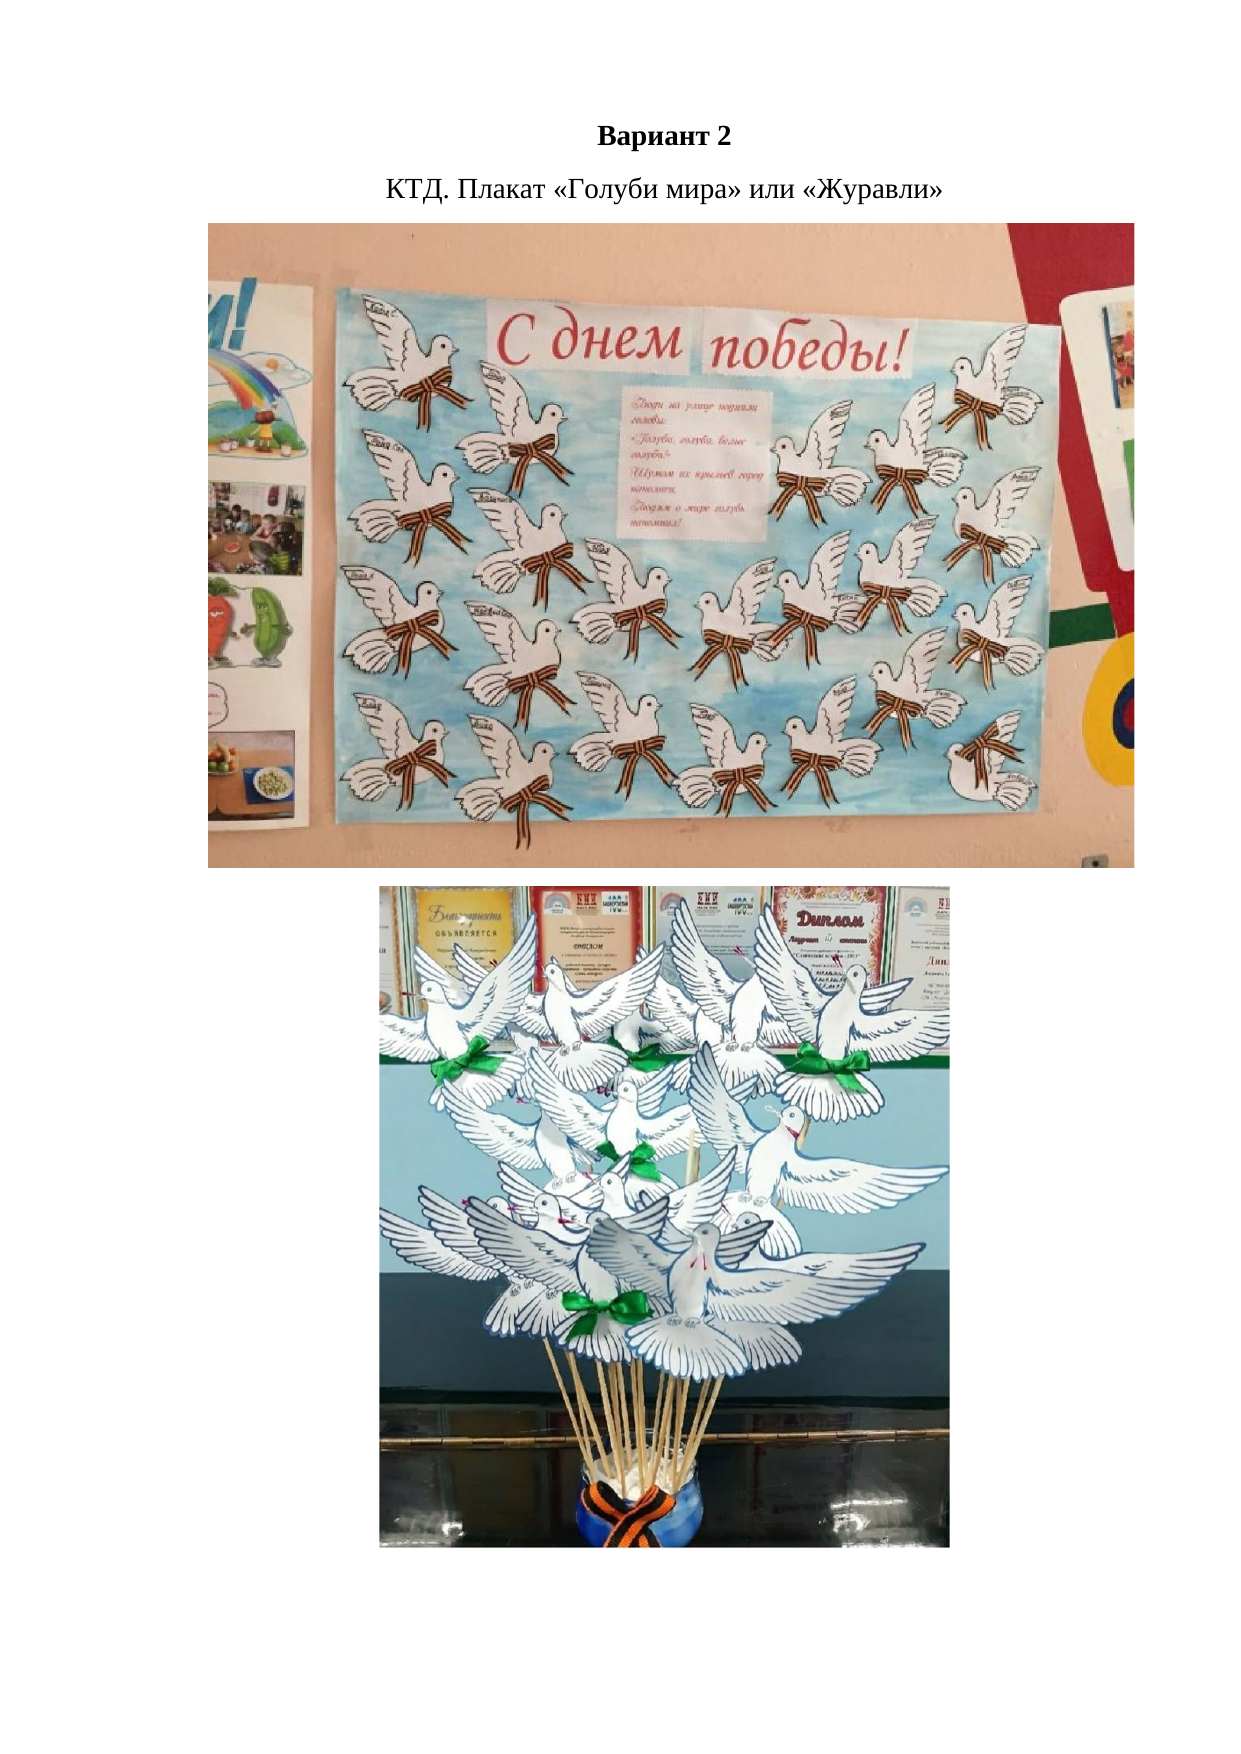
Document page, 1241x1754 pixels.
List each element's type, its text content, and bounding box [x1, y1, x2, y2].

text КТД. Плакат «Голуби мира» или «Журавли» [177, 171, 1152, 204]
picture [208, 223, 1135, 868]
picture [379, 886, 950, 1549]
text Вариант 2 [177, 118, 1152, 152]
